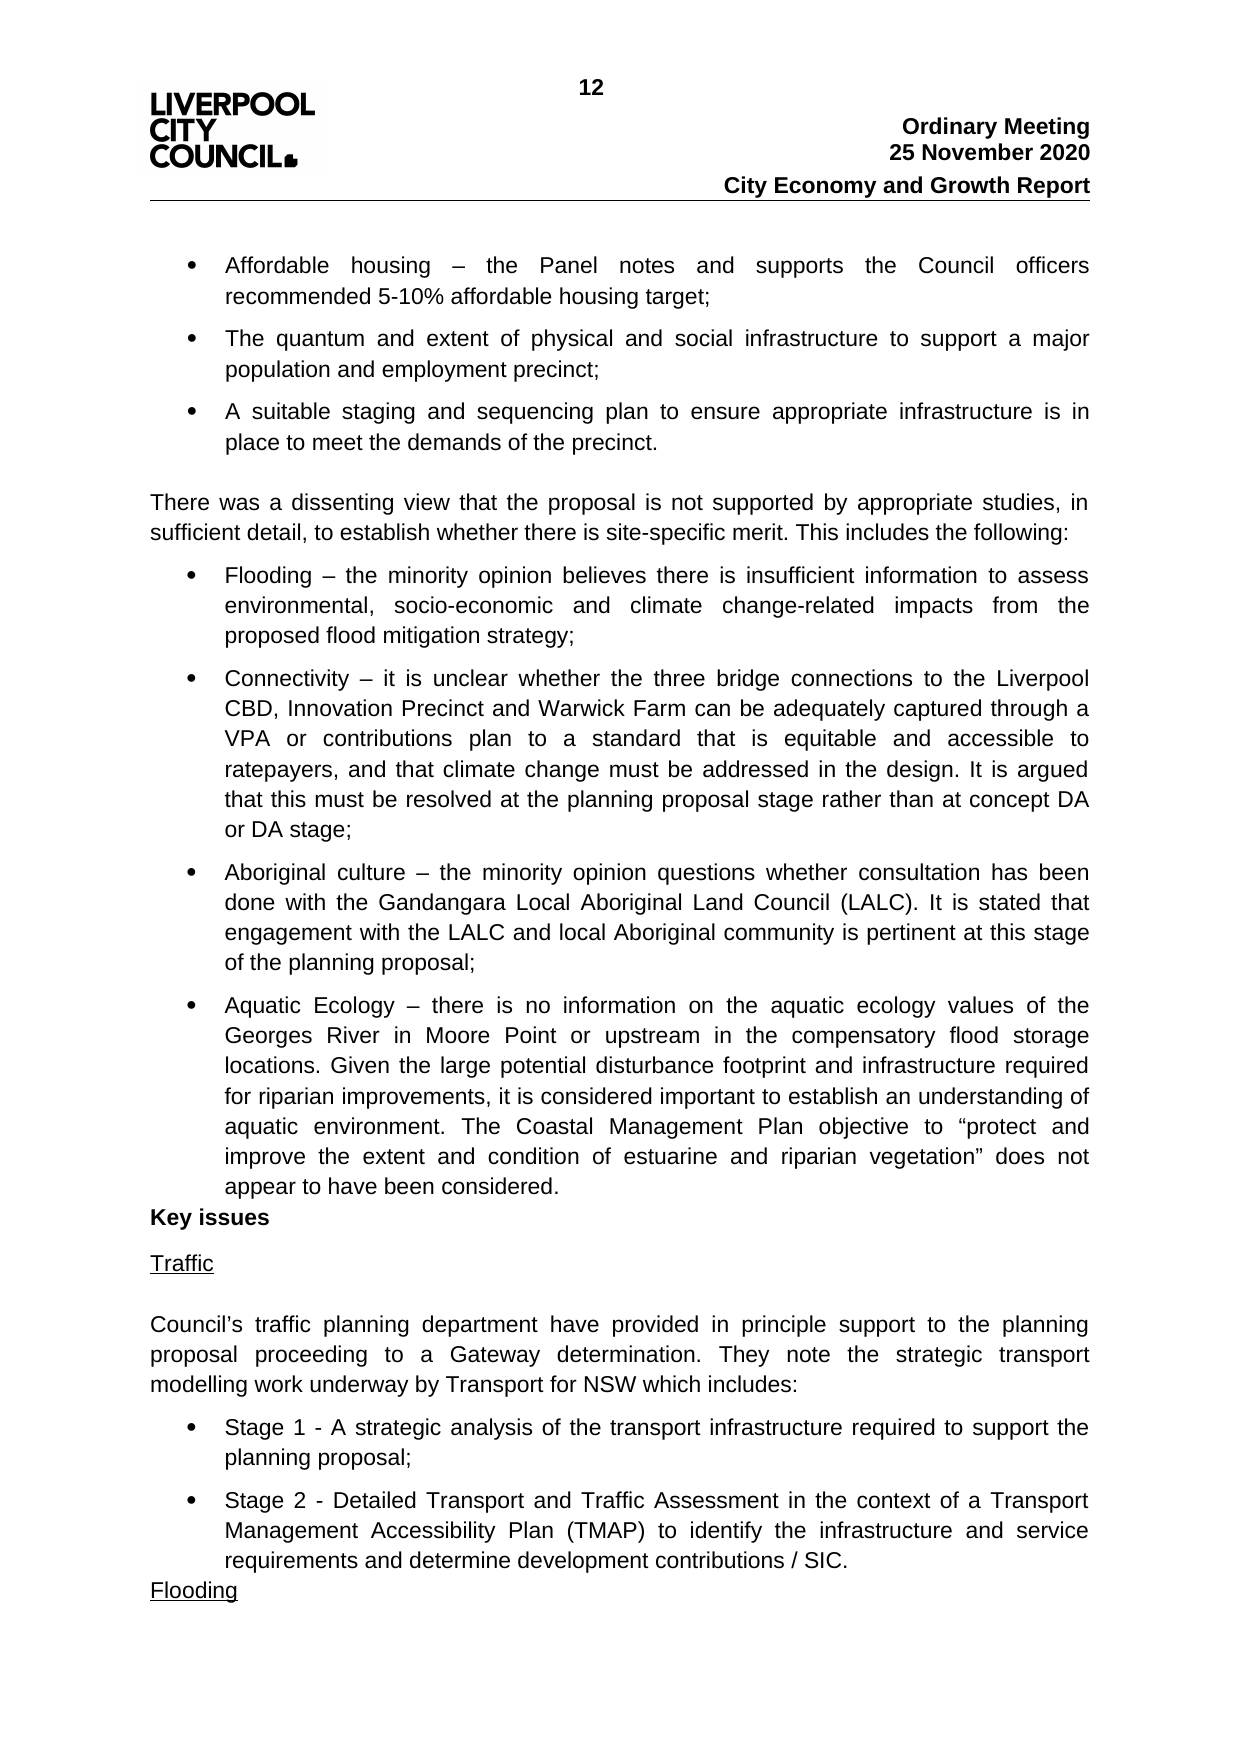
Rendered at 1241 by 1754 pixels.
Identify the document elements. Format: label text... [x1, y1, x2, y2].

list Stage 2 - Detailed Transport and Traffic Assessment in the context of a Transport Management Accessibility Plan (TMAP) to identify the infrastructure and service requirements and determine development contributions / SIC. [187, 1487, 1090, 1574]
text Flooding [150, 1577, 1090, 1604]
picture [139, 83, 326, 177]
text Key issues [150, 1203, 1090, 1230]
list Stage 1 - A strategic analysis of the transport infrastructure required to support the planning proposal; [187, 1414, 1090, 1471]
text Council’s traffic planning department have provided in principle support to the planning proposal proceeding to a Gateway determination. They note the strategic transport modelling work underway by Transport for NSW which includes: [150, 1311, 1090, 1398]
list A suitable staging and sequencing plan to ensure appropriate infrastructure is in place to meet the demands of the precinct. [188, 398, 1090, 455]
text There was a dissenting view that the proposal is not supported by appropriate studies, in sufficient detail, to establish whether there is site-specific merit. This includes the following: [150, 489, 1090, 546]
list Connectivity – it is unclear whether the three bridge connections to the Liverpool CBD, Innovation Precinct and Warwick Farm can be adequately captured through a VPA or contributions plan to a standard that is equitable and accessible to ratepayers, and that climate change must be addressed in the design. It is argued that this must be resolved at the planning proposal stage rather than at concept DA or DA stage; [187, 665, 1090, 842]
list Flooding – the minority opinion believes there is insufficient information to assess environmental, socio-economic and climate change-related impacts from the proposed flood mitigation strategy; [187, 562, 1090, 649]
list The quantum and extent of physical and social infrastructure to support a major population and employment precinct; [188, 325, 1090, 382]
list Aboriginal culture – the minority opinion questions whether consultation has been done with the Gandangara Local Aboriginal Land Council (LALC). It is stated that engagement with the LALC and local Aboriginal community is pertinent at this stage of the planning proposal; [187, 859, 1090, 976]
list Affordable housing – the Panel notes and supports the Council officers recommended 5-10% affordable housing target; [188, 252, 1090, 309]
list Aquatic Ecology – there is no information on the aquatic ecology values of the Georges River in Moore Point or upstream in the compensatory flood storage locations. Given the large potential disturbance footprint and infrastructure required for riparian improvements, it is considered important to establish an understanding of aquatic environment. The Coastal Management Plan objective to “protect and improve the extent and condition of estuarine and riparian vegetation” does not appear to have been considered. [187, 992, 1090, 1200]
text Traffic [150, 1250, 1090, 1277]
